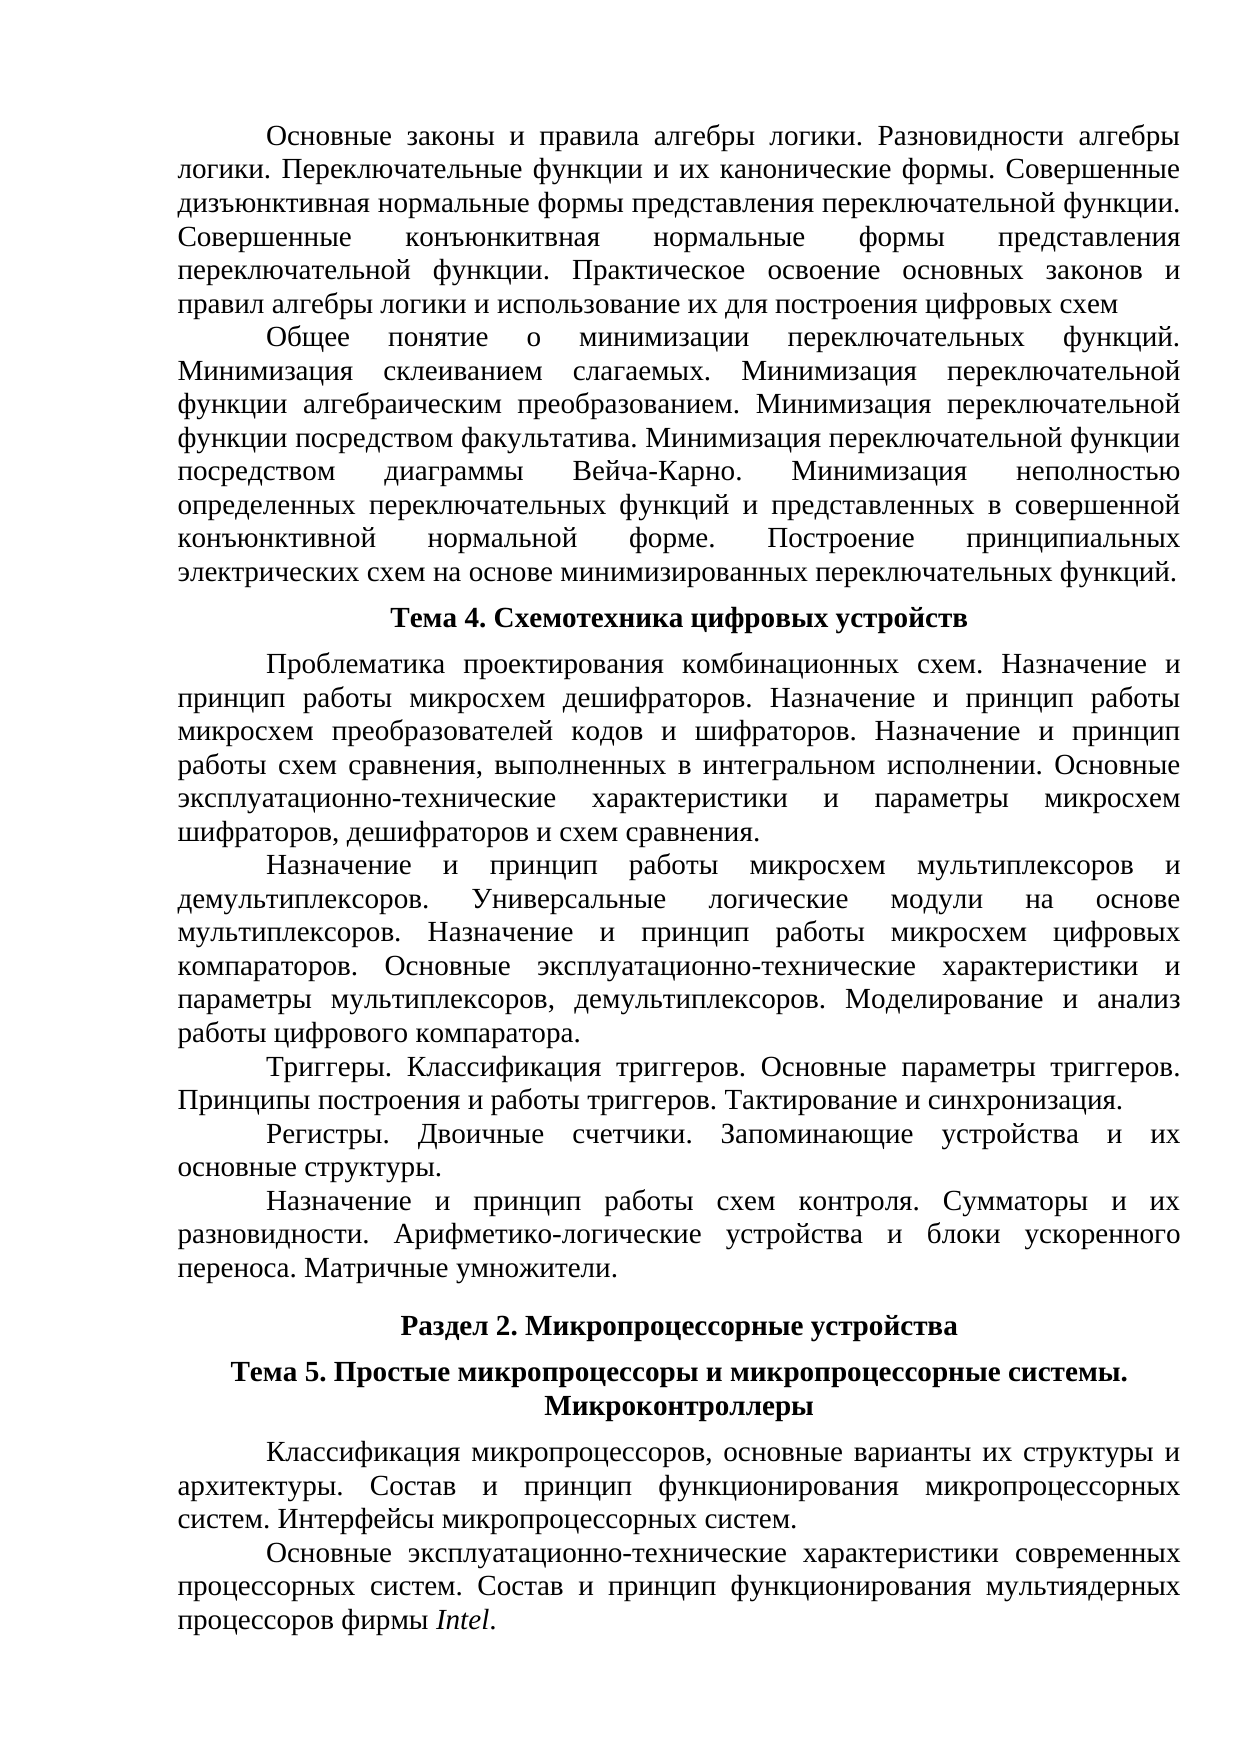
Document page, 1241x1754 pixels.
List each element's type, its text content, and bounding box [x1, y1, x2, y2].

text Назначение и принцип работы схем контроля. Сумматоры и их разновидности. Арифметико-логические устройства и блоки ускоренного переноса. Матричные умножители. [177, 1183, 1181, 1283]
text Назначение и принцип работы микросхем мультиплексоров и демультиплексоров. Универсальные логические модули на основе мультиплексоров. Назначение и принцип работы микросхем цифровых компараторов. Основные эксплуатационно-технические характеристики и параметры мультиплексоров, демультиплексоров. Моделирование и анализ работы цифрового компаратора. [177, 847, 1181, 1049]
text Проблематика проектирования комбинационных схем. Назначение и принцип работы микросхем дешифраторов. Назначение и принцип работы микросхем преобразователей кодов и шифраторов. Назначение и принцип работы схем сравнения, выполненных в интегральном исполнении. Основные эксплуатационно-технические характеристики и параметры микросхем шифраторов, дешифраторов и схем сравнения. [177, 646, 1181, 847]
text Классификация микропроцессоров, основные варианты их структуры и архитектуры. Состав и принцип функционирования микропроцессорных систем. Интерфейсы микропроцессорных систем. [177, 1434, 1181, 1535]
text Регистры. Двоичные счетчики. Запоминающие устройства и их основные структуры. [177, 1116, 1181, 1183]
text Тема 5. Простые микропроцессоры и микропроцессорные системы. Микроконтроллеры [177, 1354, 1181, 1422]
text Основные законы и правила алгебры логики. Разновидности алгебры логики. Переключательные функции и их канонические формы. Совершенные дизъюнктивная нормальные формы представления переключательной функции. Совершенные конъюнкитвная нормальные формы представления переключательной функции. Практическое освоение основных законов и правил алгебры логики и использование их для построения цифровых схем [177, 118, 1181, 319]
text Основные эксплуатационно-технические характеристики современных процессорных систем. Состав и принцип функционирования мультиядерных процессоров фирмы Intel. [177, 1535, 1181, 1635]
text Триггеры. Классификация триггеров. Основные параметры триггеров. Принципы построения и работы триггеров. Тактирование и синхронизация. [177, 1049, 1181, 1116]
text Общее понятие о минимизации переключательных функций. Минимизация склеиванием слагаемых. Минимизация переключательной функции алгебраическим преобразованием. Минимизация переключательной функции посредством факультатива. Минимизация переключательной функции посредством диаграммы Вейча-Карно. Минимизация неполностью определенных переключательных функций и представленных в совершенной конъюнктивной нормальной форме. Построение принципиальных электрических схем на основе минимизированных переключательных функций. [177, 319, 1181, 588]
text Тема 4. Схемотехника цифровых устройств [177, 600, 1181, 634]
text Раздел 2. Микропроцессорные устройства [177, 1308, 1181, 1342]
